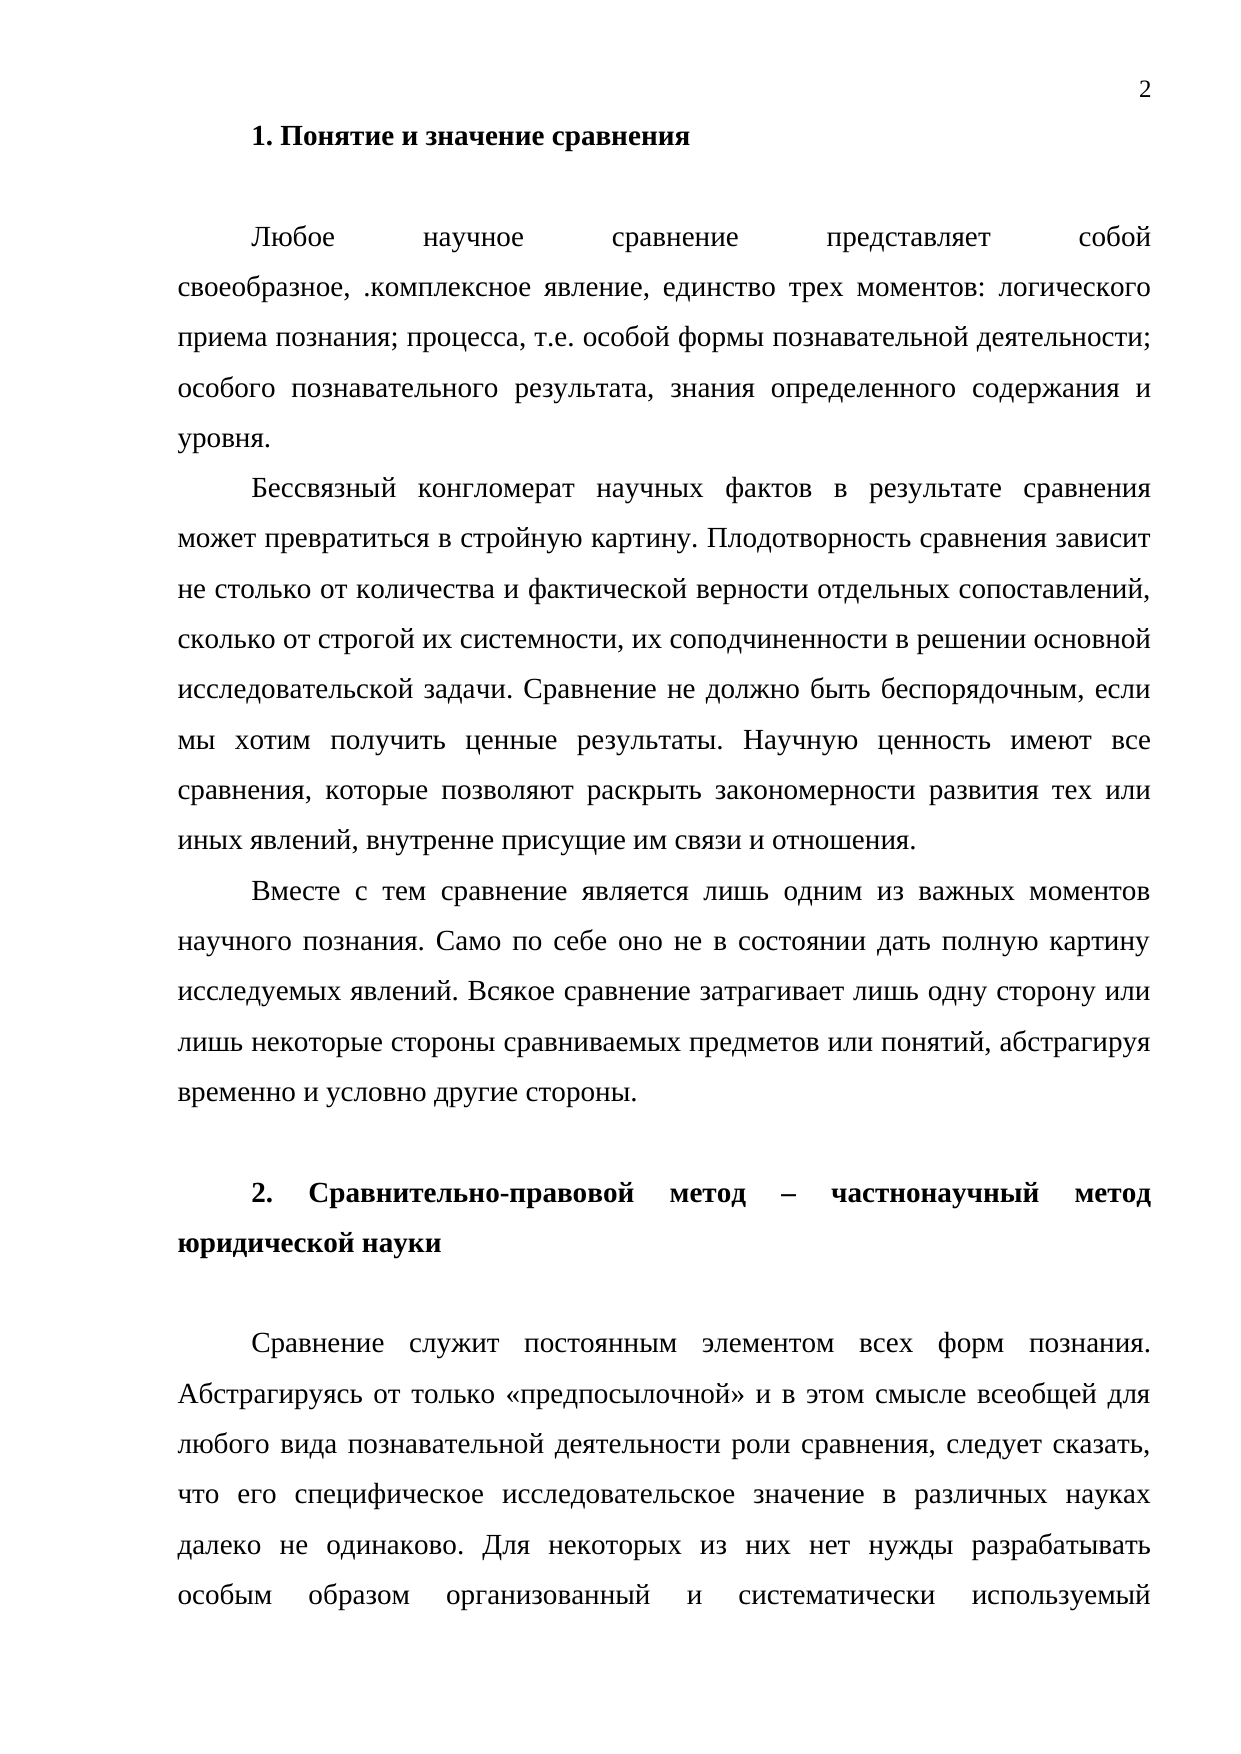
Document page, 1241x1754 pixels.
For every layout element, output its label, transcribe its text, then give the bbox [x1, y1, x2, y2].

text Бессвязный конгломерат научных фактов в результате сравнения может превратиться в стройную картину. Плодотворность сравнения зависит не столько от количества и фактической верности отдельных сопоставлений, сколько от строгой их системности, их соподчиненности в решении основной исследовательской задачи. Сравнение не должно быть беспорядочным, если мы хотим получить ценные результаты. Научную ценность имеют все сравнения, которые позволяют раскрыть закономерности развития тех или иных явлений, внутренне присущие им связи и отношения. [177, 470, 1152, 856]
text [177, 1326, 1152, 1611]
text Вместе с тем сравнение является лишь одним из важных моментов научного познания. Само по себе оно не в состоянии дать полную картину исследуемых явлений. Всякое сравнение затрагивает лишь одну сторону или лишь некоторые стороны сравниваемых предметов или понятий, абстрагируя временно и условно другие стороны. [177, 873, 1152, 1108]
text Любое научное сравнение представляет собой своеобразное, .комплексное явление, единство трех моментов: логического приема познания; процесса, т.е. особой формы познавательной деятельности; особого познавательного результата, знания определенного содержания и уровня. [177, 219, 1152, 453]
subtitle 1. Понятие и значение сравнения [177, 118, 1152, 152]
subtitle 2. Сравнительно-правовой метод – частнонаучный метод юридической науки [177, 1175, 1152, 1258]
